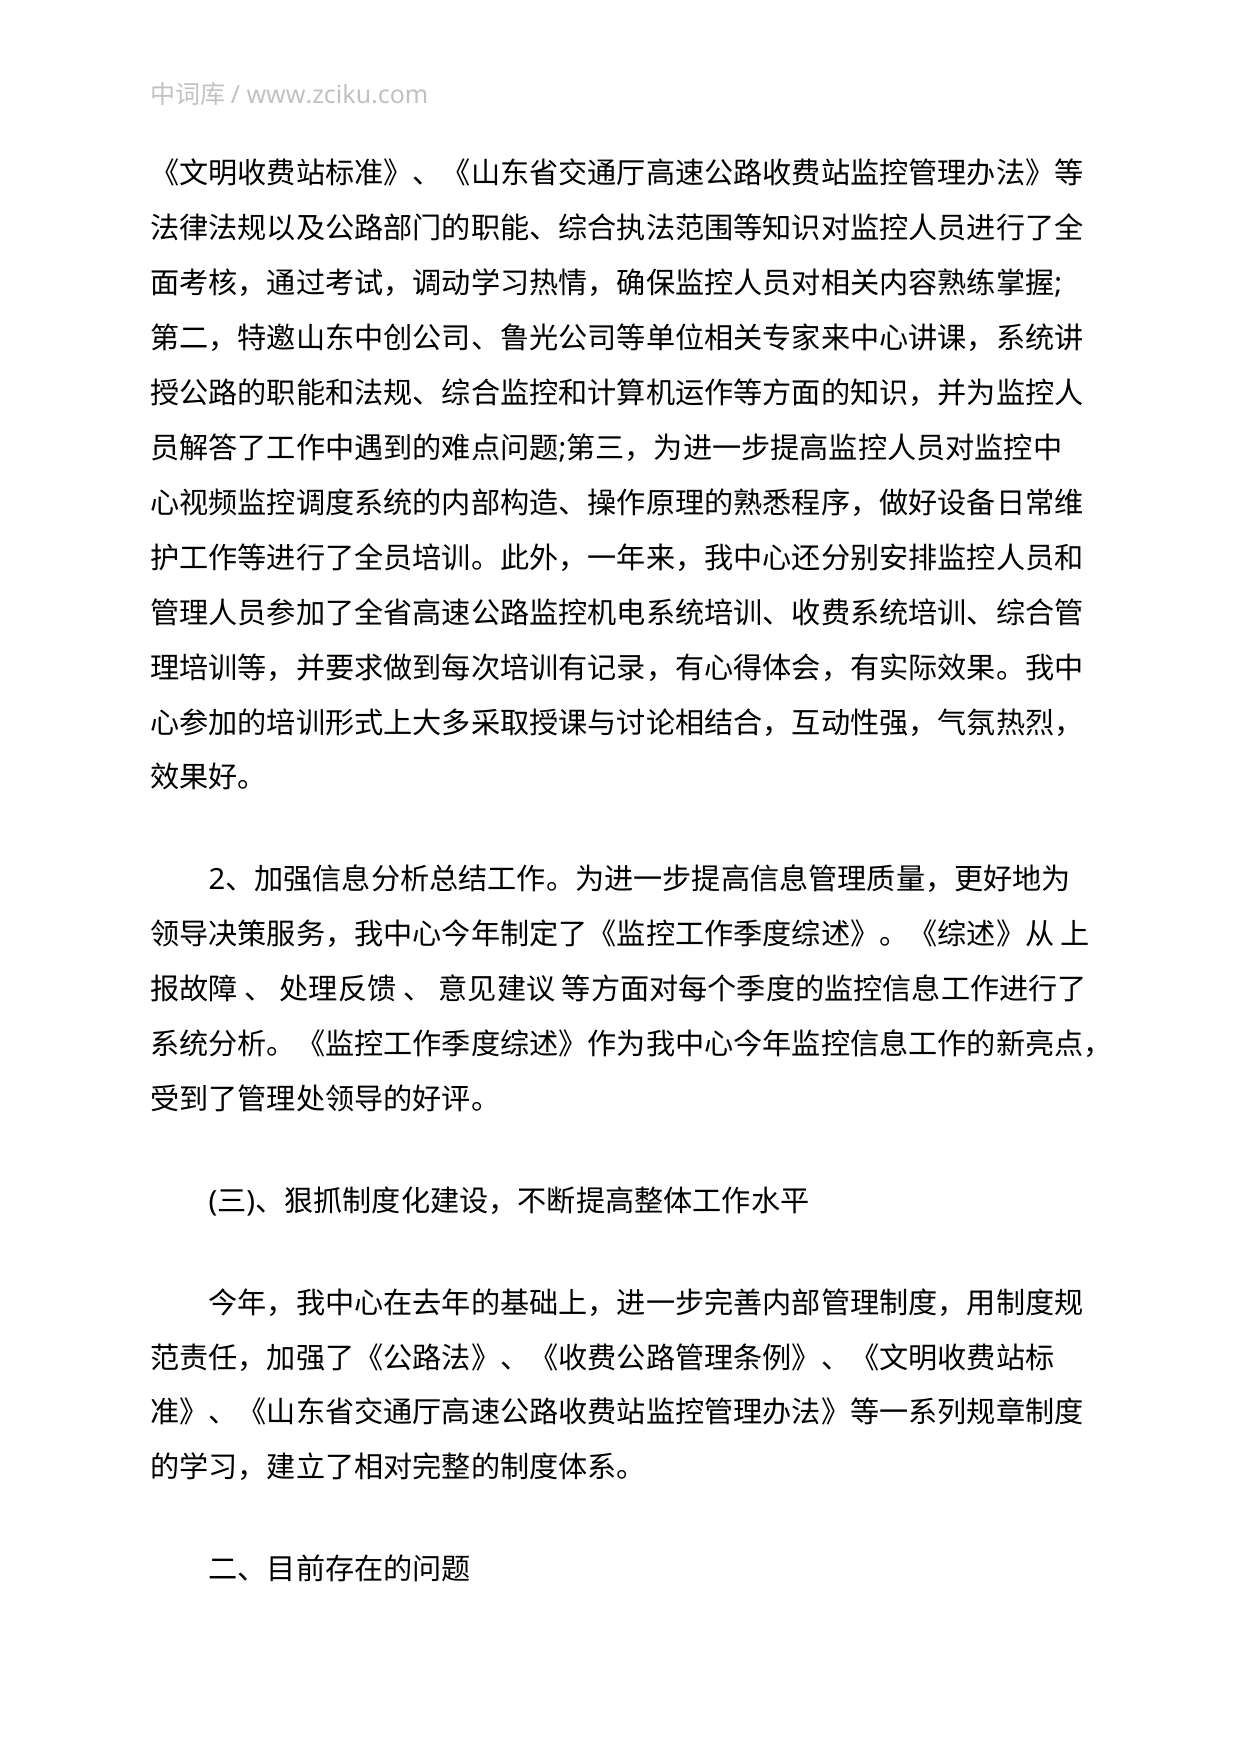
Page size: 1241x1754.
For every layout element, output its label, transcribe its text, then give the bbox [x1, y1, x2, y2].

text 二、目前存在的问题 [150, 1546, 1090, 1588]
text 2、加强信息分析总结工作。为进一步提高信息管理质量，更好地为领导决策服务，我中心今年制定了《监控工作季度综述》。《综述》从 上报故障 、 处理反馈 、 意见建议 等方面对每个季度的监控信息工作进行了系统分析。《监控工作季度综述》作为我中心今年监控信息工作的新亮点，受到了管理处领导的好评。 [150, 856, 1090, 1118]
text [150, 150, 1090, 796]
text 今年，我中心在去年的基础上，进一步完善内部管理制度，用制度规范责任，加强了《公路法》、《收费公路管理条例》、《文明收费站标准》、《山东省交通厅高速公路收费站监控管理办法》等一系列规章制度的学习，建立了相对完整的制度体系。 [150, 1279, 1090, 1486]
text (三)、狠抓制度化建设，不断提高整体工作水平 [150, 1177, 1090, 1220]
